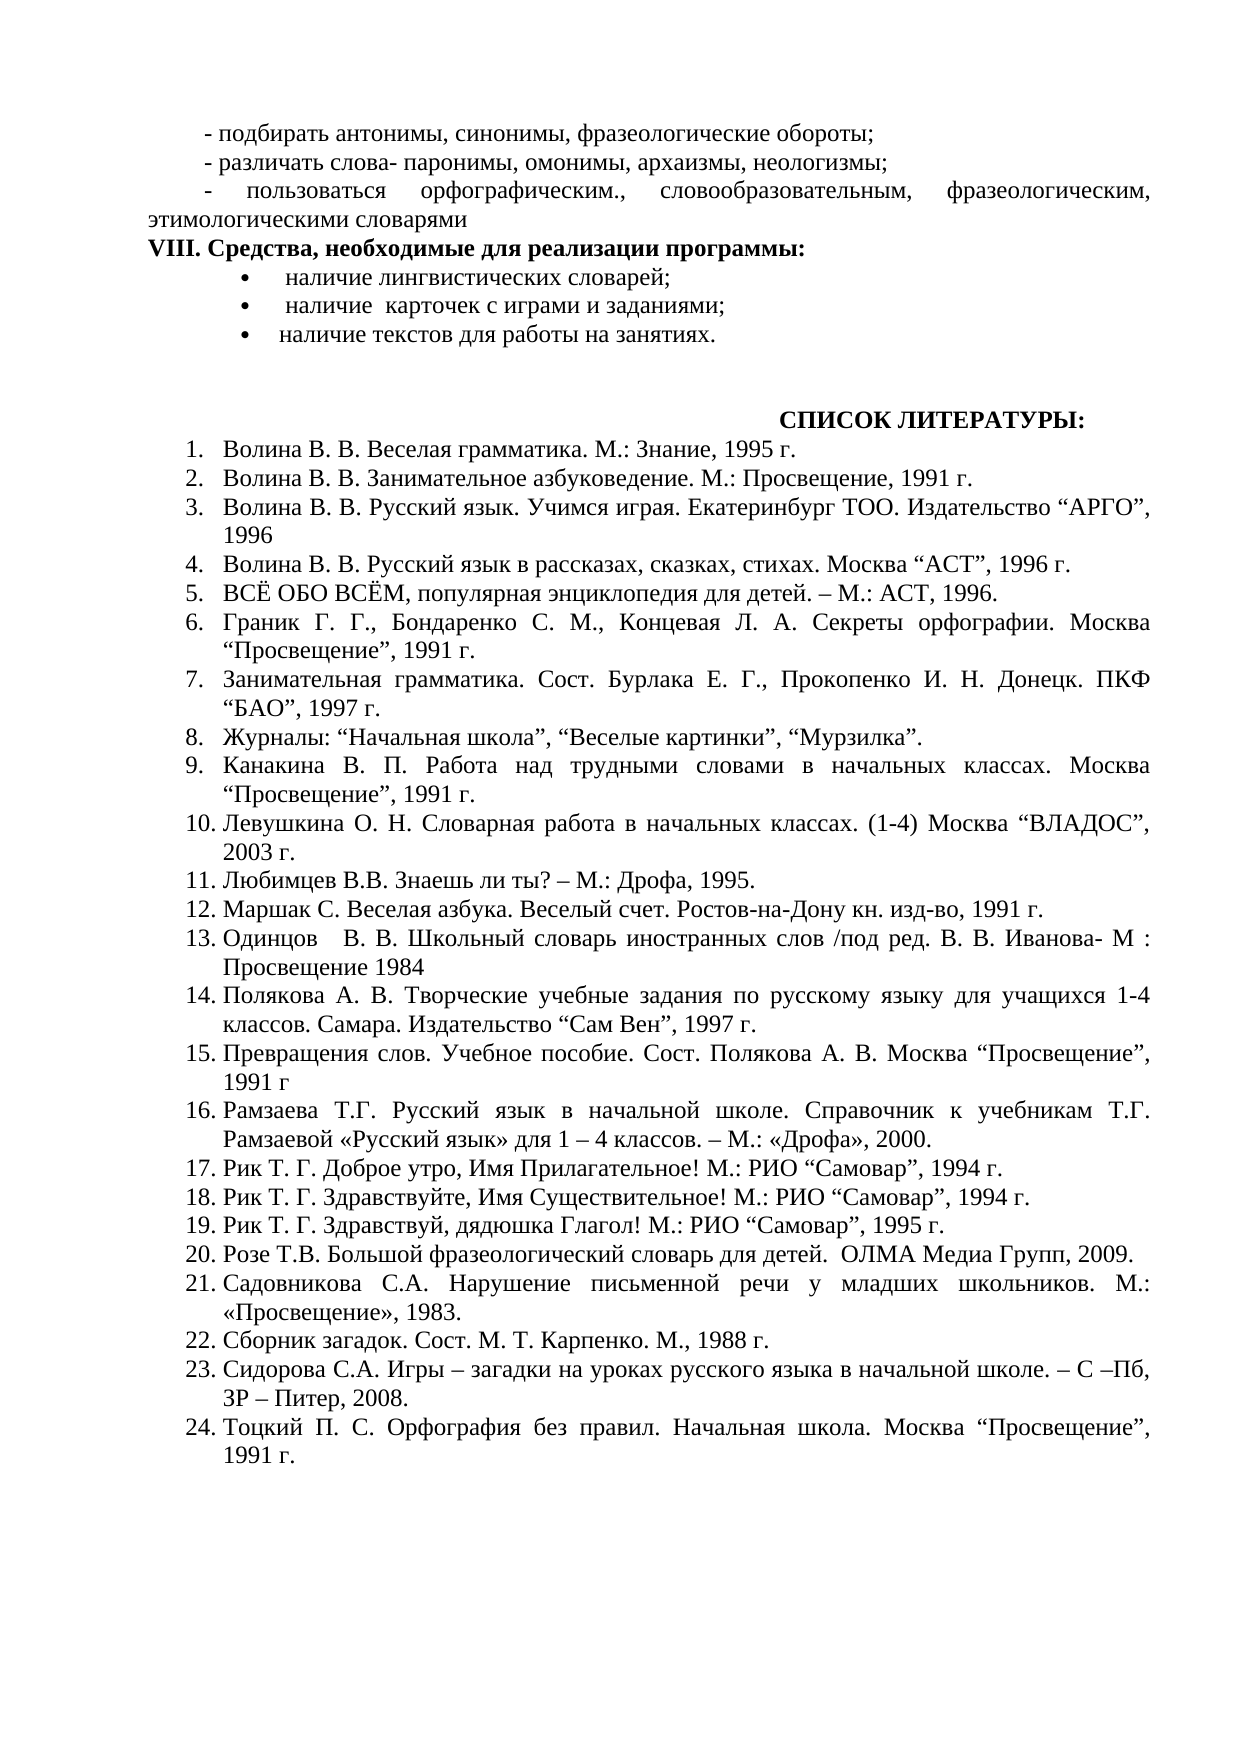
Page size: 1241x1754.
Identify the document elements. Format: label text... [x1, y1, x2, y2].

text - подбирать антонимы, синонимы, фразеологические обороты; [148, 118, 1152, 147]
text СПИСОК ЛИТЕРАТУРЫ: [148, 406, 1152, 434]
list Граник Г. Г., Бондаренко С. М., Концевая Л. А. Секреты орфографии. Москва “Просвещение”, 1991 г. [185, 607, 1152, 664]
list Одинцов В. В. Школьный словарь иностранных слов /под ред. В. В. Иванова- М : Просвещение 1984 [185, 923, 1152, 981]
list наличие текстов для работы на занятиях. [241, 319, 1152, 348]
text - пользоваться орфографическим., словообразовательным, фразеологическим, этимологическими словарями [148, 176, 1152, 233]
list Полякова А. В. Творческие учебные задания по русскому языку для учащихся 1-4 классов. Самара. Издательство “Сам Вен”, 1997 г. [185, 981, 1152, 1038]
list Сидорова С.А. Игры – загадки на уроках русского языка в начальной школе. – С –Пб, ЗР – Питер, 2008. [185, 1354, 1152, 1412]
list Рик Т. Г. Здравствуй, дядюшка Глагол! М.: РИО “Самовар”, 1995 г. [185, 1211, 1152, 1239]
list Розе Т.В. Большой фразеологический словарь для детей. ОЛМА Медиа Групп, 2009. [185, 1239, 1152, 1268]
list Сборник загадок. Сост. М. Т. Карпенко. М., 1988 г. [185, 1326, 1152, 1354]
list Тоцкий П. С. Орфография без правил. Начальная школа. Москва “Просвещение”, 1991 г. [185, 1412, 1152, 1469]
list Канакина В. П. Работа над трудными словами в начальных классах. Москва “Просвещение”, 1991 г. [185, 751, 1152, 808]
list Занимательная грамматика. Сост. Бурлака Е. Г., Прокопенко И. Н. Донецк. ПКФ “БАО”, 1997 г. [185, 664, 1152, 722]
list наличие лингвистических словарей; [241, 262, 1152, 291]
list Рик Т. Г. Здравствуйте, Имя Существительное! М.: РИО “Самовар”, 1994 г. [185, 1182, 1152, 1211]
list Превращения слов. Учебное пособие. Сост. Полякова А. В. Москва “Просвещение”, 1991 г [185, 1038, 1152, 1096]
list Рамзаева Т.Г. Русский язык в начальной школе. Справочник к учебникам Т.Г. Рамзаевой «Русский язык» для 1 – 4 классов. – М.: «Дрофа», 2000. [185, 1096, 1152, 1153]
list Волина В. В. Занимательное азбуковедение. М.: Просвещение, 1991 г. [185, 463, 1152, 492]
list наличие карточек с играми и заданиями; [241, 291, 1152, 319]
list Волина В. В. Русский язык. Учимся играя. Екатеринбург ТОО. Издательство “АРГО”, 1996 [185, 492, 1152, 549]
list Маршак С. Веселая азбука. Веселый счет. Ростов-на-Дону кн. изд-во, 1991 г. [185, 894, 1152, 923]
list Журналы: “Начальная школа”, “Веселые картинки”, “Мурзилка”. [185, 722, 1152, 751]
list Садовникова С.А. Нарушение письменной речи у младших школьников. М.: «Просвещение», 1983. [185, 1268, 1152, 1326]
list Волина В. В. Русский язык в рассказах, сказках, стихах. Москва “АСТ”, 1996 г. [185, 549, 1152, 578]
text VIII. Средства, необходимые для реализации программы: [148, 233, 1152, 262]
list Рик Т. Г. Доброе утро, Имя Прилагательное! М.: РИО “Самовар”, 1994 г. [185, 1153, 1152, 1182]
text - различать слова- паронимы, омонимы, архаизмы, неологизмы; [148, 147, 1152, 176]
list Левушкина О. Н. Словарная работа в начальных классах. (1-4) Москва “ВЛАДОС”, 2003 г. [185, 808, 1152, 866]
list ВСЁ ОБО ВСЁМ, популярная энциклопедия для детей. – М.: АСТ, 1996. [185, 578, 1152, 607]
list Любимцев В.В. Знаешь ли ты? – М.: Дрофа, 1995. [185, 866, 1152, 894]
list Волина В. В. Веселая грамматика. М.: Знание, 1995 г. [185, 434, 1152, 463]
